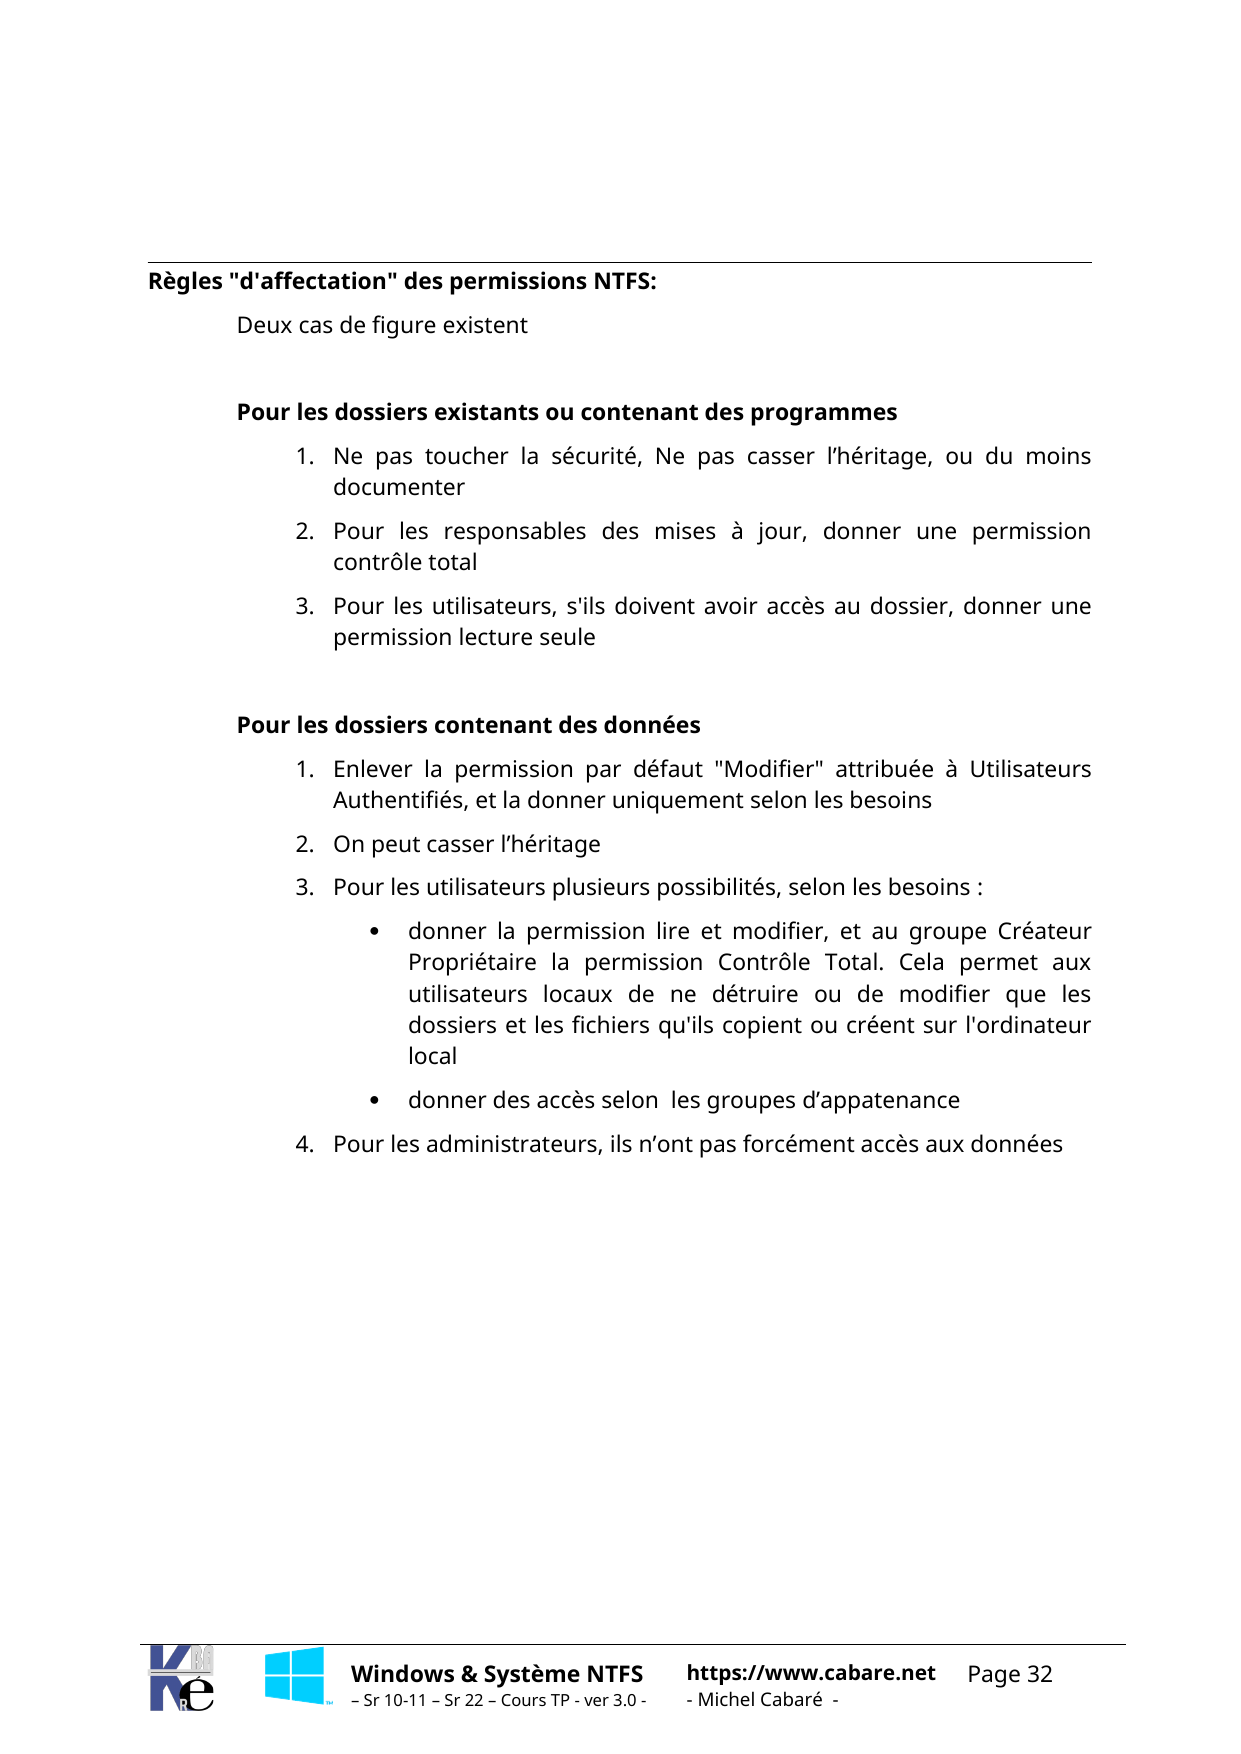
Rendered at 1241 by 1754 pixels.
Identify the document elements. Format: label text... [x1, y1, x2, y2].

text Pour les dossiers contenant des données [236, 709, 1092, 740]
list Ne pas toucher la sécurité, Ne pas casser l’héritage, ou du moins documenter [295, 440, 1092, 502]
picture [258, 1645, 337, 1709]
list Enlever la permission par défaut "Modifier" attribuée à Utilisateurs Authentifiés, et la donner uniquement selon les besoins [295, 752, 1092, 815]
picture [147, 1645, 214, 1711]
list Pour les utilisateurs, s'ils doivent avoir accès au dossier, donner une permission lecture seule [295, 590, 1092, 652]
text Pour les dossiers existants ou contenant des programmes [236, 396, 1092, 427]
subtitle Règles "d'affectation" des permissions NTFS: [148, 263, 1092, 296]
list Pour les administrateurs, ils n’ont pas forcément accès aux données [295, 1127, 1092, 1159]
list Pour les utilisateurs plusieurs possibilités, selon les besoins : [295, 871, 1092, 902]
text Deux cas de figure existent [236, 309, 1092, 340]
list On peut casser l’héritage [295, 827, 1092, 859]
list Pour les responsables des mises à jour, donner une permission contrôle total [295, 515, 1092, 577]
list donner la permission lire et modifier, et au groupe Créateur Propriétaire la permission Contrôle Total. Cela permet aux utilisateurs locaux de ne détruire ou de modifier que les dossiers et les fichiers qu'ils copient ou créent sur l'ordinateur local [370, 915, 1092, 1071]
list donner des accès selon les groupes d’appatenance [370, 1084, 1092, 1115]
